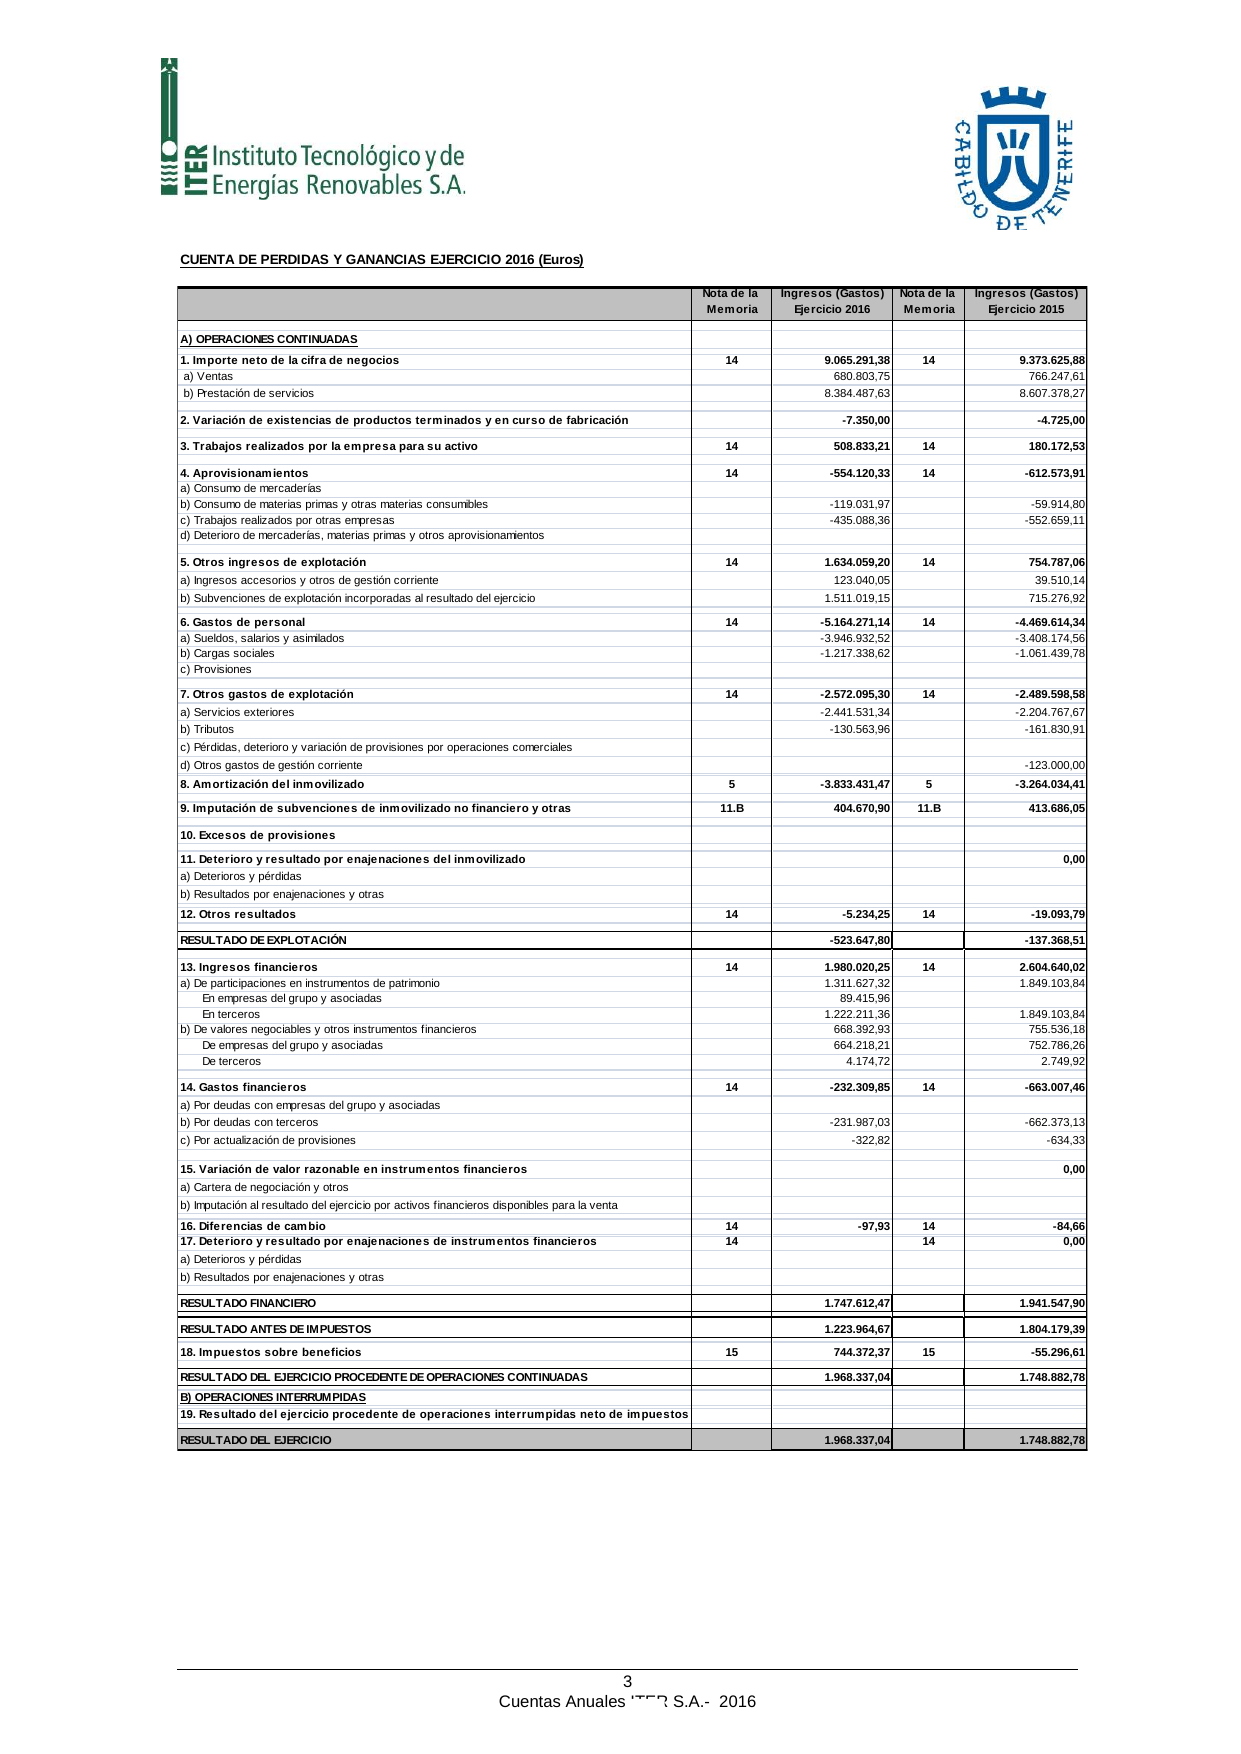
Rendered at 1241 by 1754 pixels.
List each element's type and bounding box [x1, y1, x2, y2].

picture [954, 86, 1073, 228]
picture [160, 58, 466, 200]
